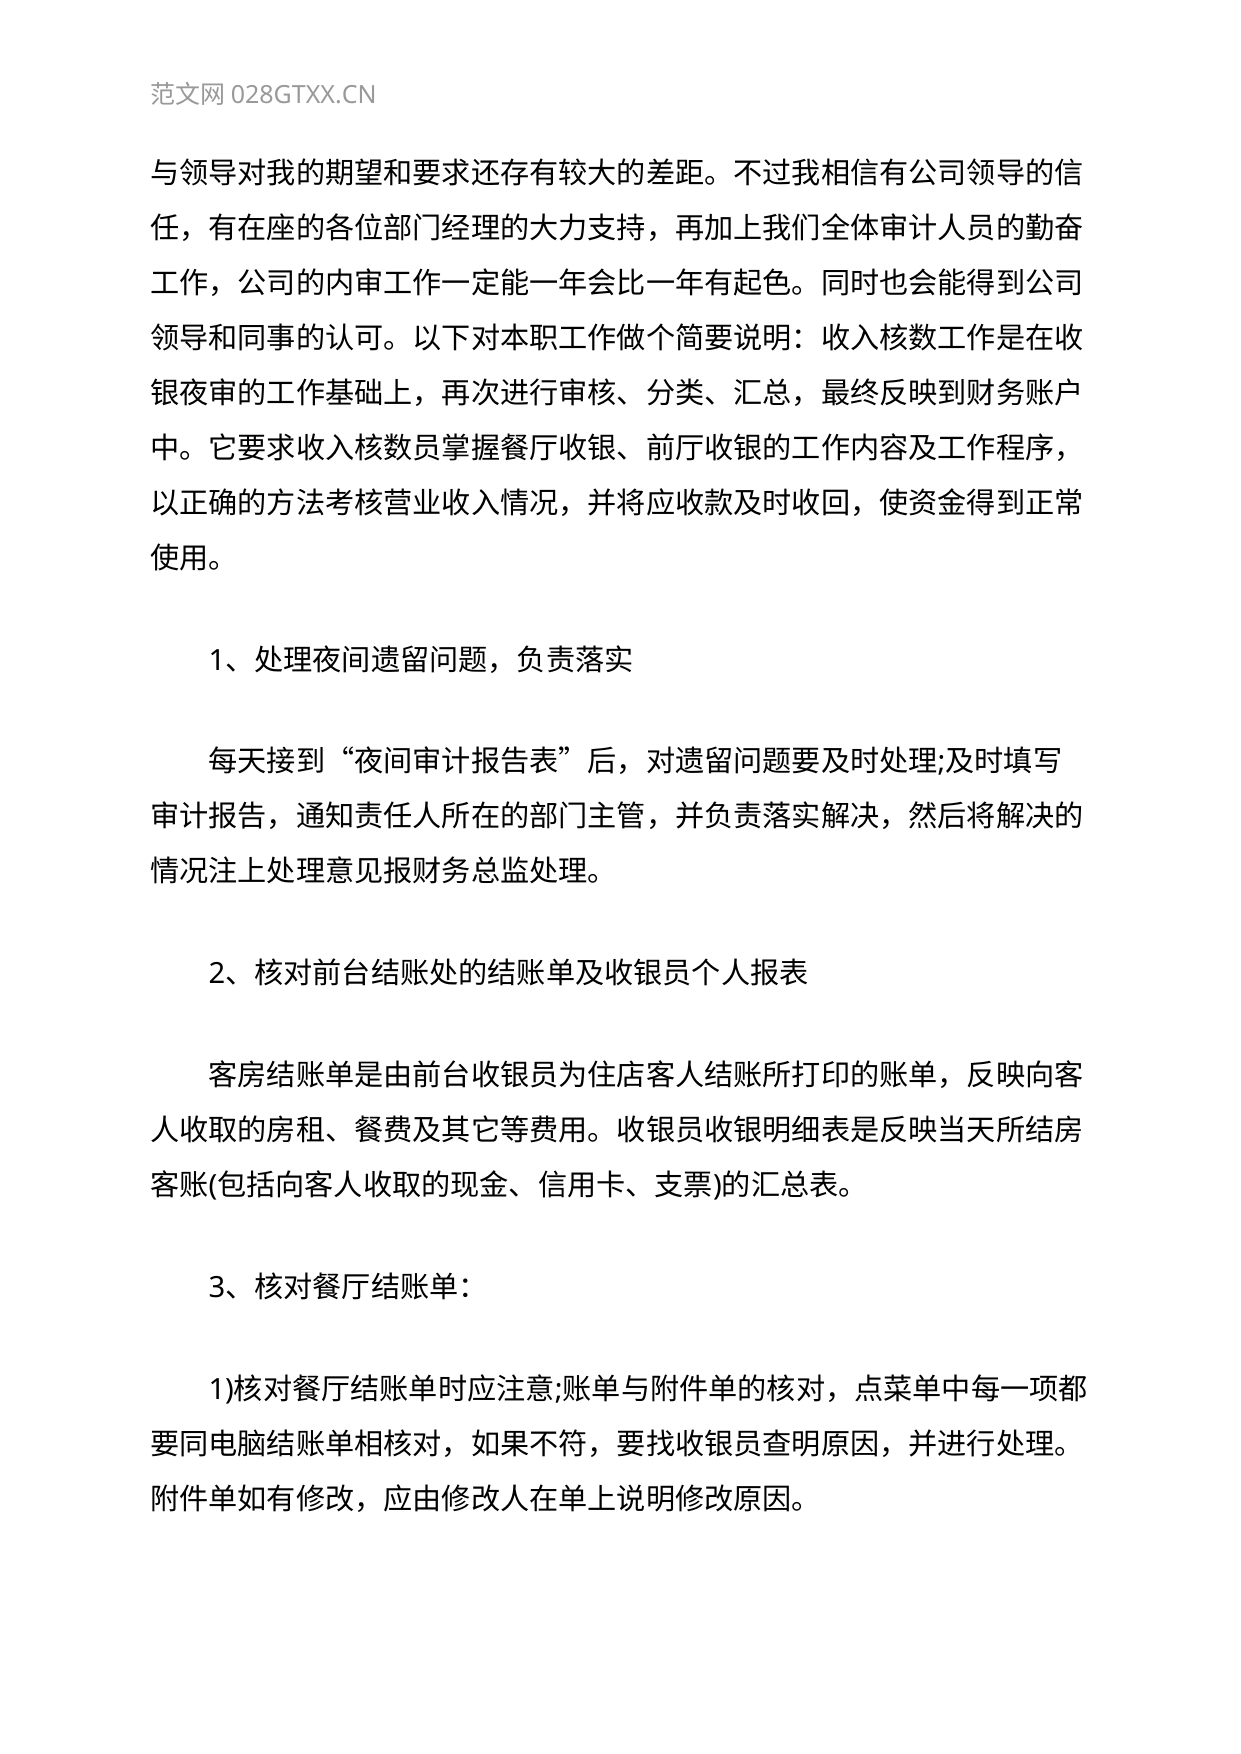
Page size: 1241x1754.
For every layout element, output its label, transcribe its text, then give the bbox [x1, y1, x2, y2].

text 3、核对餐厅结账单： [150, 1263, 1090, 1306]
text 2、核对前台结账处的结账单及收银员个人报表 [150, 950, 1090, 992]
text 每天接到“夜间审计报告表”后，对遗留问题要及时处理;及时填写审计报告，通知责任人所在的部门主管，并负责落实解决，然后将解决的情况注上处理意见报财务总监处理。 [150, 738, 1090, 890]
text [150, 150, 1090, 577]
text 客房结账单是由前台收银员为住店客人结账所打印的账单，反映向客人收取的房租、餐费及其它等费用。收银员收银明细表是反映当天所结房客账(包括向客人收取的现金、信用卡、支票)的汇总表。 [150, 1052, 1090, 1204]
text 1、处理夜间遗留问题，负责落实 [150, 636, 1090, 678]
text 1)核对餐厅结账单时应注意;账单与附件单的核对，点菜单中每一项都要同电脑结账单相核对，如果不符，要找收银员查明原因，并进行处理。附件单如有修改，应由修改人在单上说明修改原因。 [150, 1365, 1090, 1518]
